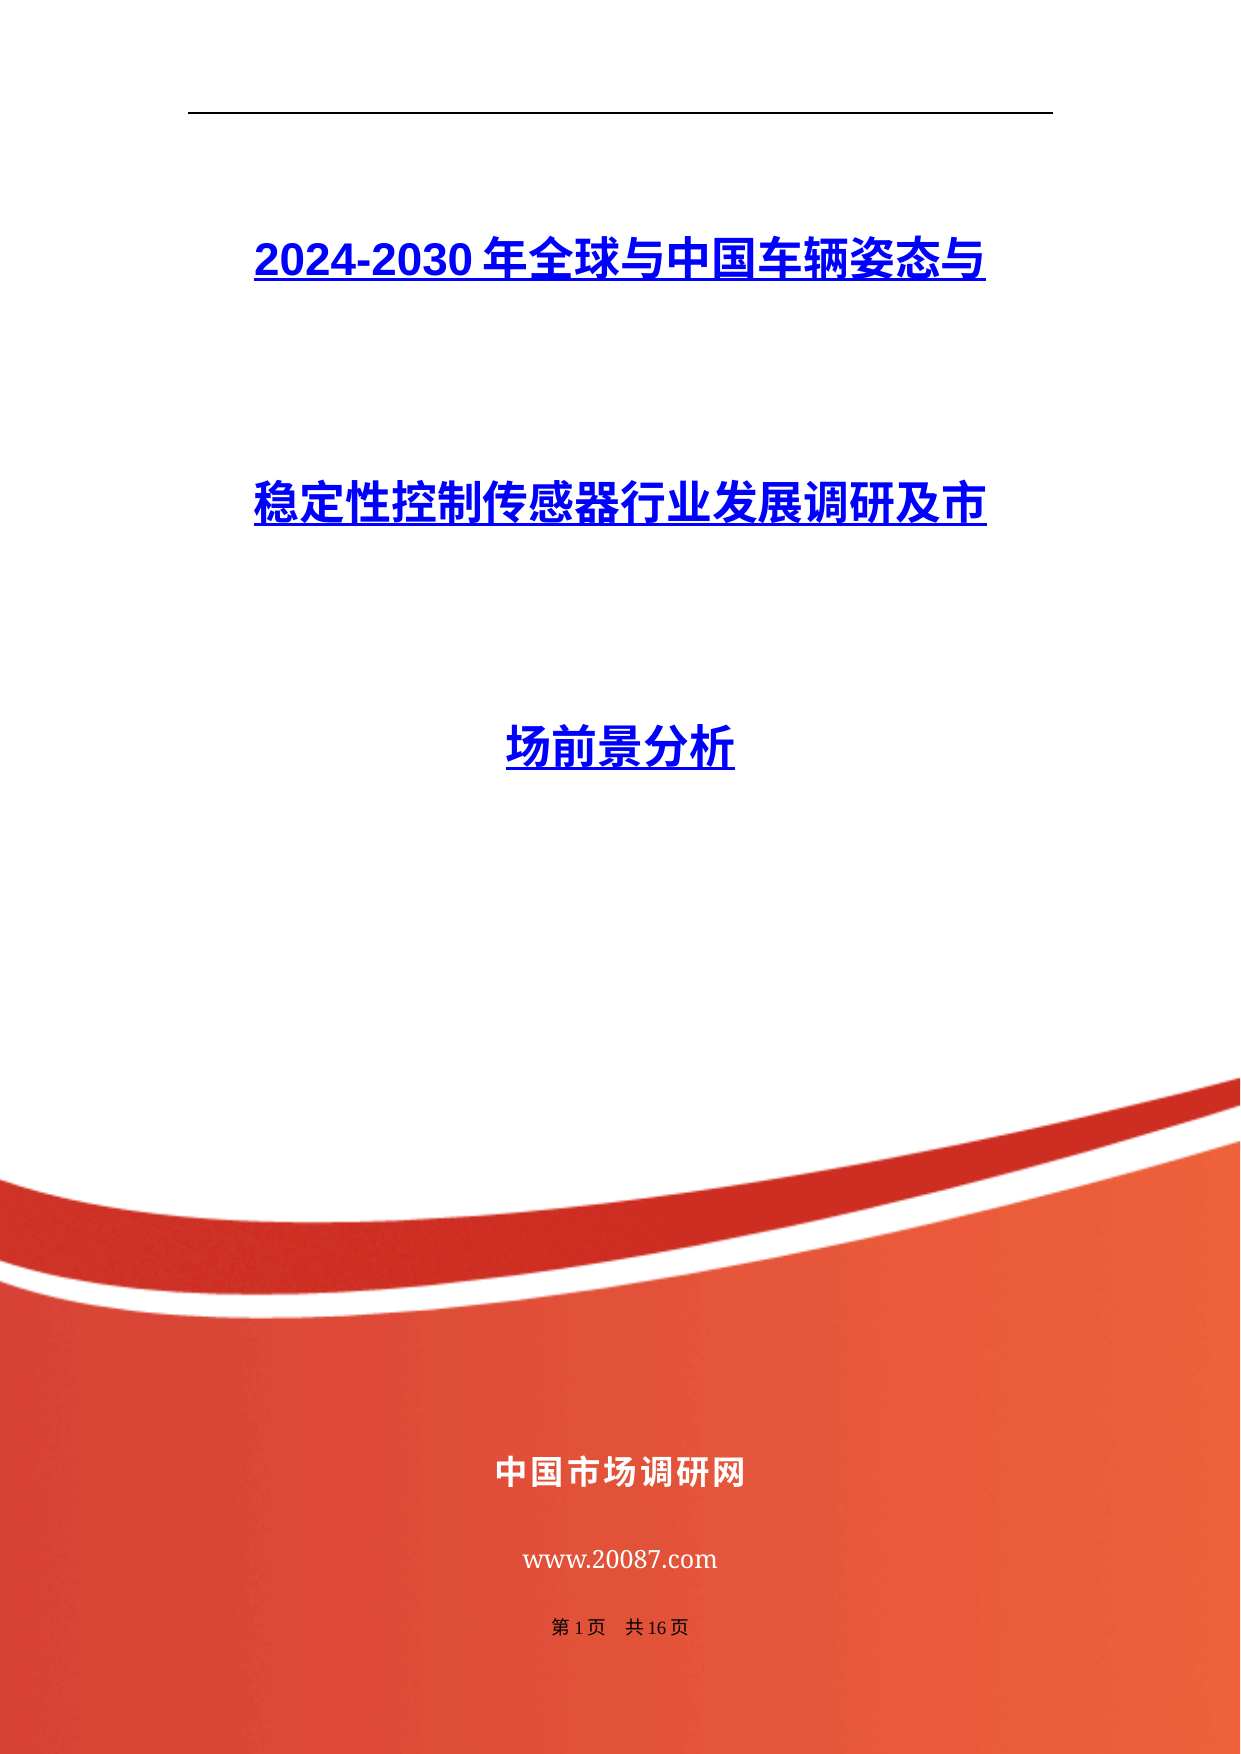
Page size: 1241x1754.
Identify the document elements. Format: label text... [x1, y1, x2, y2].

subtitle 中国市场调研网 [187, 1437, 1053, 1502]
text www.20087.com [187, 1526, 1053, 1591]
table_header 2024-2030年全球与中国车辆姿态与稳定性控制传感器行业发展调研及市场前景分析 [188, 207, 1053, 871]
picture [0, 1006, 1241, 1754]
